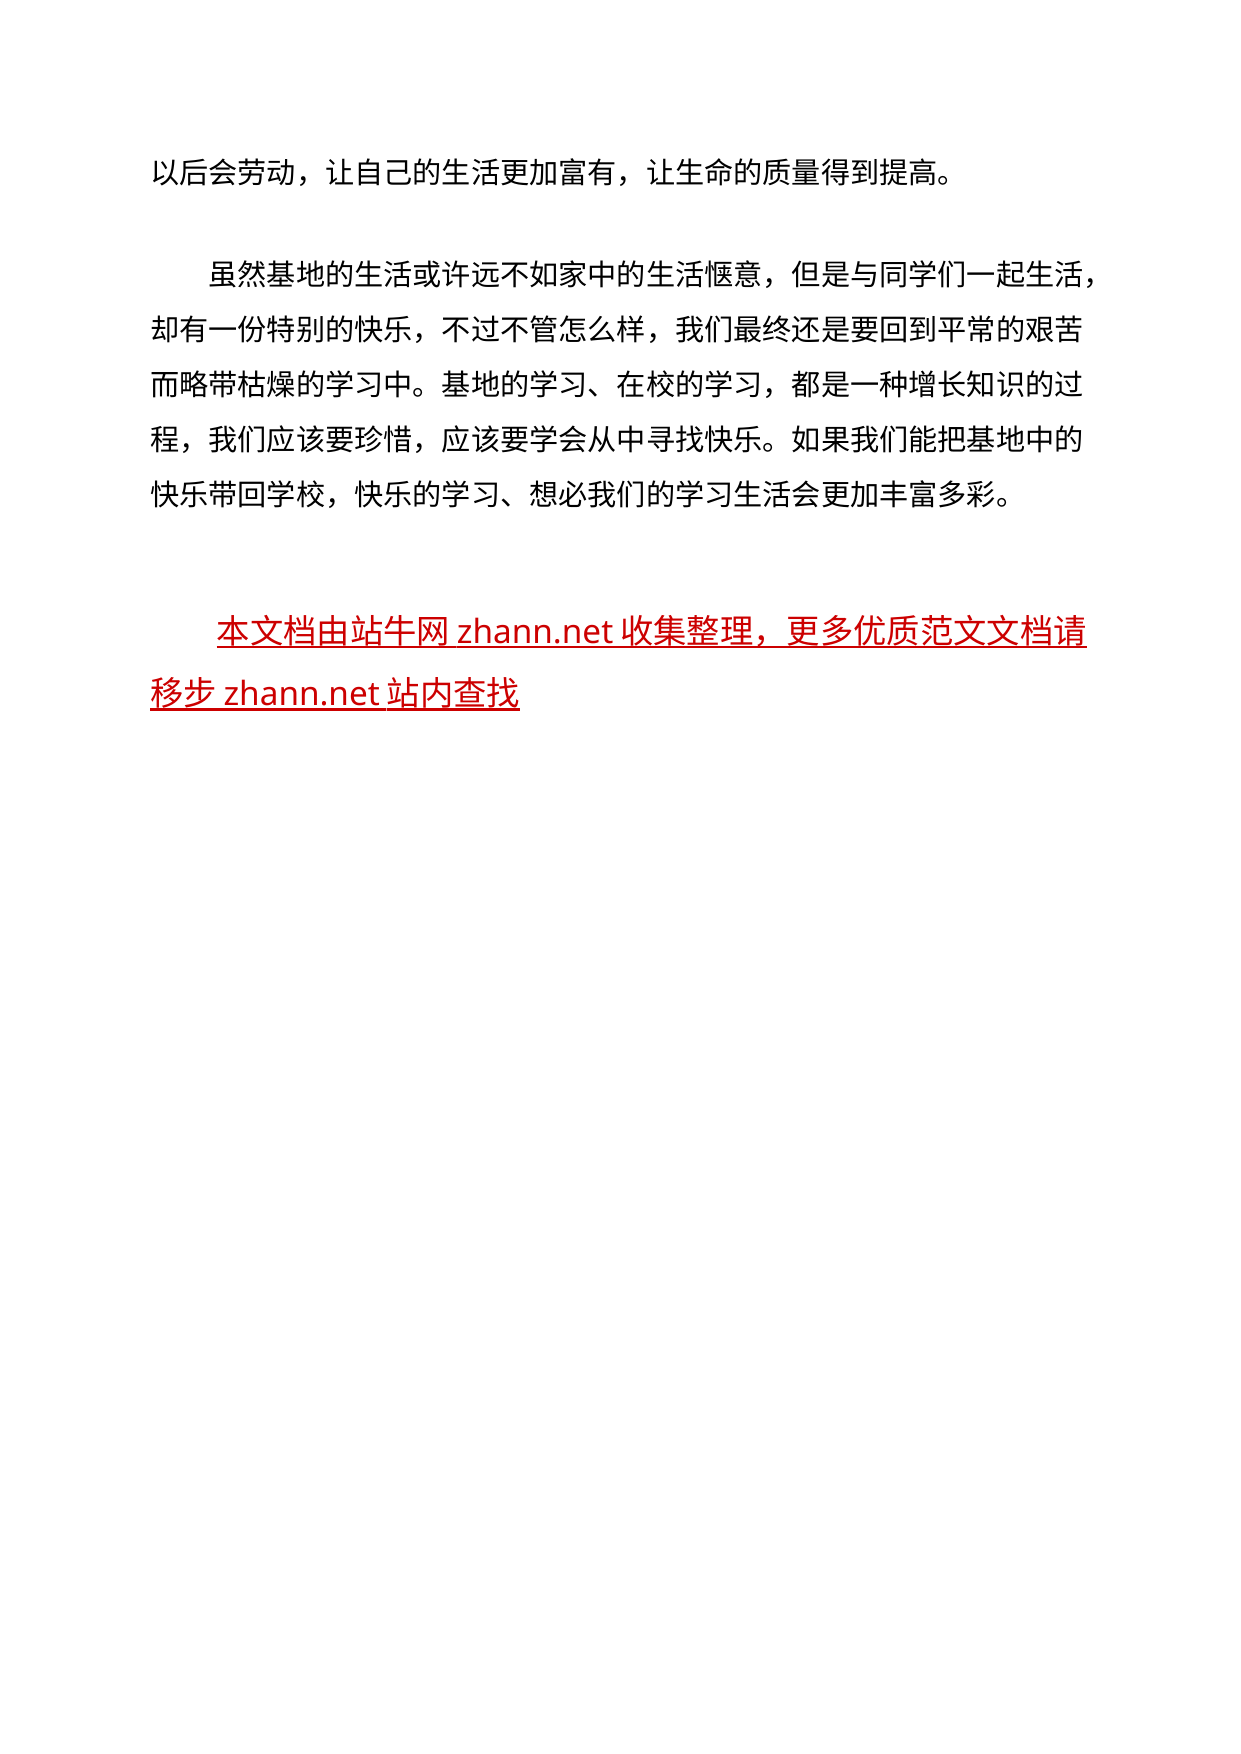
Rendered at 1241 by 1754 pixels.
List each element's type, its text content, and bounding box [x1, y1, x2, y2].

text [150, 150, 1090, 192]
text 虽然基地的生活或许远不如家中的生活惬意，但是与同学们一起生活，却有一份特别的快乐，不过不管怎么样，我们最终还是要回到平常的艰苦而略带枯燥的学习中。基地的学习、在校的学习，都是一种增长知识的过程，我们应该要珍惜，应该要学会从中寻找快乐。如果我们能把基地中的快乐带回学校，快乐的学习、想必我们的学习生活会更加丰富多彩。 [150, 252, 1090, 514]
text 本文档由站牛网zhann.net收集整理，更多优质范文文档请移步zhann.net站内查找 [150, 604, 1090, 716]
